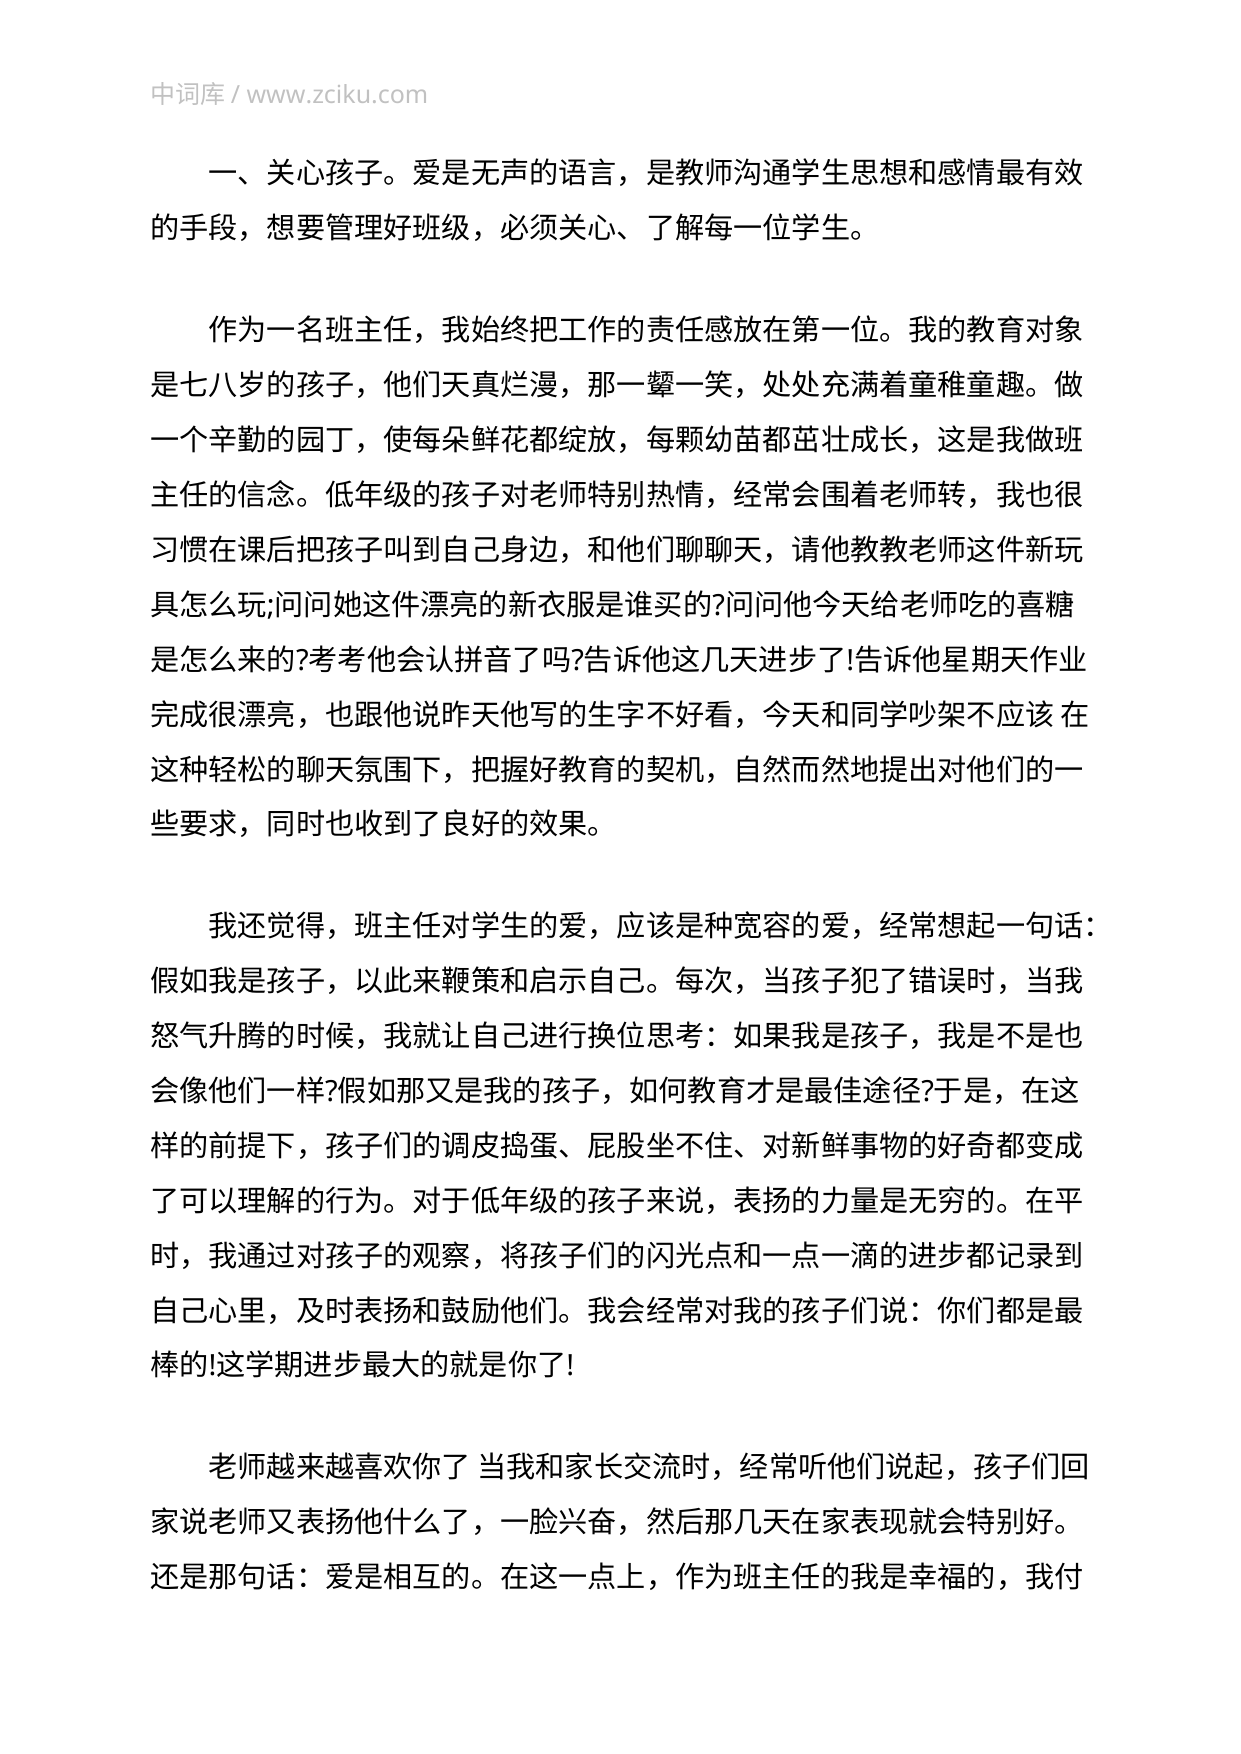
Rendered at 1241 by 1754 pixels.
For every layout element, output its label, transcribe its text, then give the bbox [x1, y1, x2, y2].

text 作为一名班主任，我始终把工作的责任感放在第一位。我的教育对象是七八岁的孩子，他们天真烂漫，那一颦一笑，处处充满着童稚童趣。做一个辛勤的园丁，使每朵鲜花都绽放，每颗幼苗都茁壮成长，这是我做班主任的信念。低年级的孩子对老师特别热情，经常会围着老师转，我也很习惯在课后把孩子叫到自己身边，和他们聊聊天，请他教教老师这件新玩具怎么玩;问问她这件漂亮的新衣服是谁买的?问问他今天给老师吃的喜糖是怎么来的?考考他会认拼音了吗?告诉他这几天进步了!告诉他星期天作业完成很漂亮，也跟他说昨天他写的生字不好看，今天和同学吵架不应该 在这种轻松的聊天氛围下，把握好教育的契机，自然而然地提出对他们的一些要求，同时也收到了良好的效果。 [150, 307, 1090, 843]
text 一、关心孩子。爱是无声的语言，是教师沟通学生思想和感情最有效的手段，想要管理好班级，必须关心、了解每一位学生。 [150, 150, 1090, 247]
text 我还觉得，班主任对学生的爱，应该是种宽容的爱，经常想起一句话：假如我是孩子，以此来鞭策和启示自己。每次，当孩子犯了错误时，当我怒气升腾的时候，我就让自己进行换位思考：如果我是孩子，我是不是也会像他们一样?假如那又是我的孩子，如何教育才是最佳途径?于是，在这样的前提下，孩子们的调皮捣蛋、屁股坐不住、对新鲜事物的好奇都变成了可以理解的行为。对于低年级的孩子来说，表扬的力量是无穷的。在平时，我通过对孩子的观察，将孩子们的闪光点和一点一滴的进步都记录到自己心里，及时表扬和鼓励他们。我会经常对我的孩子们说：你们都是最棒的!这学期进步最大的就是你了! [150, 903, 1090, 1384]
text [150, 1444, 1090, 1596]
